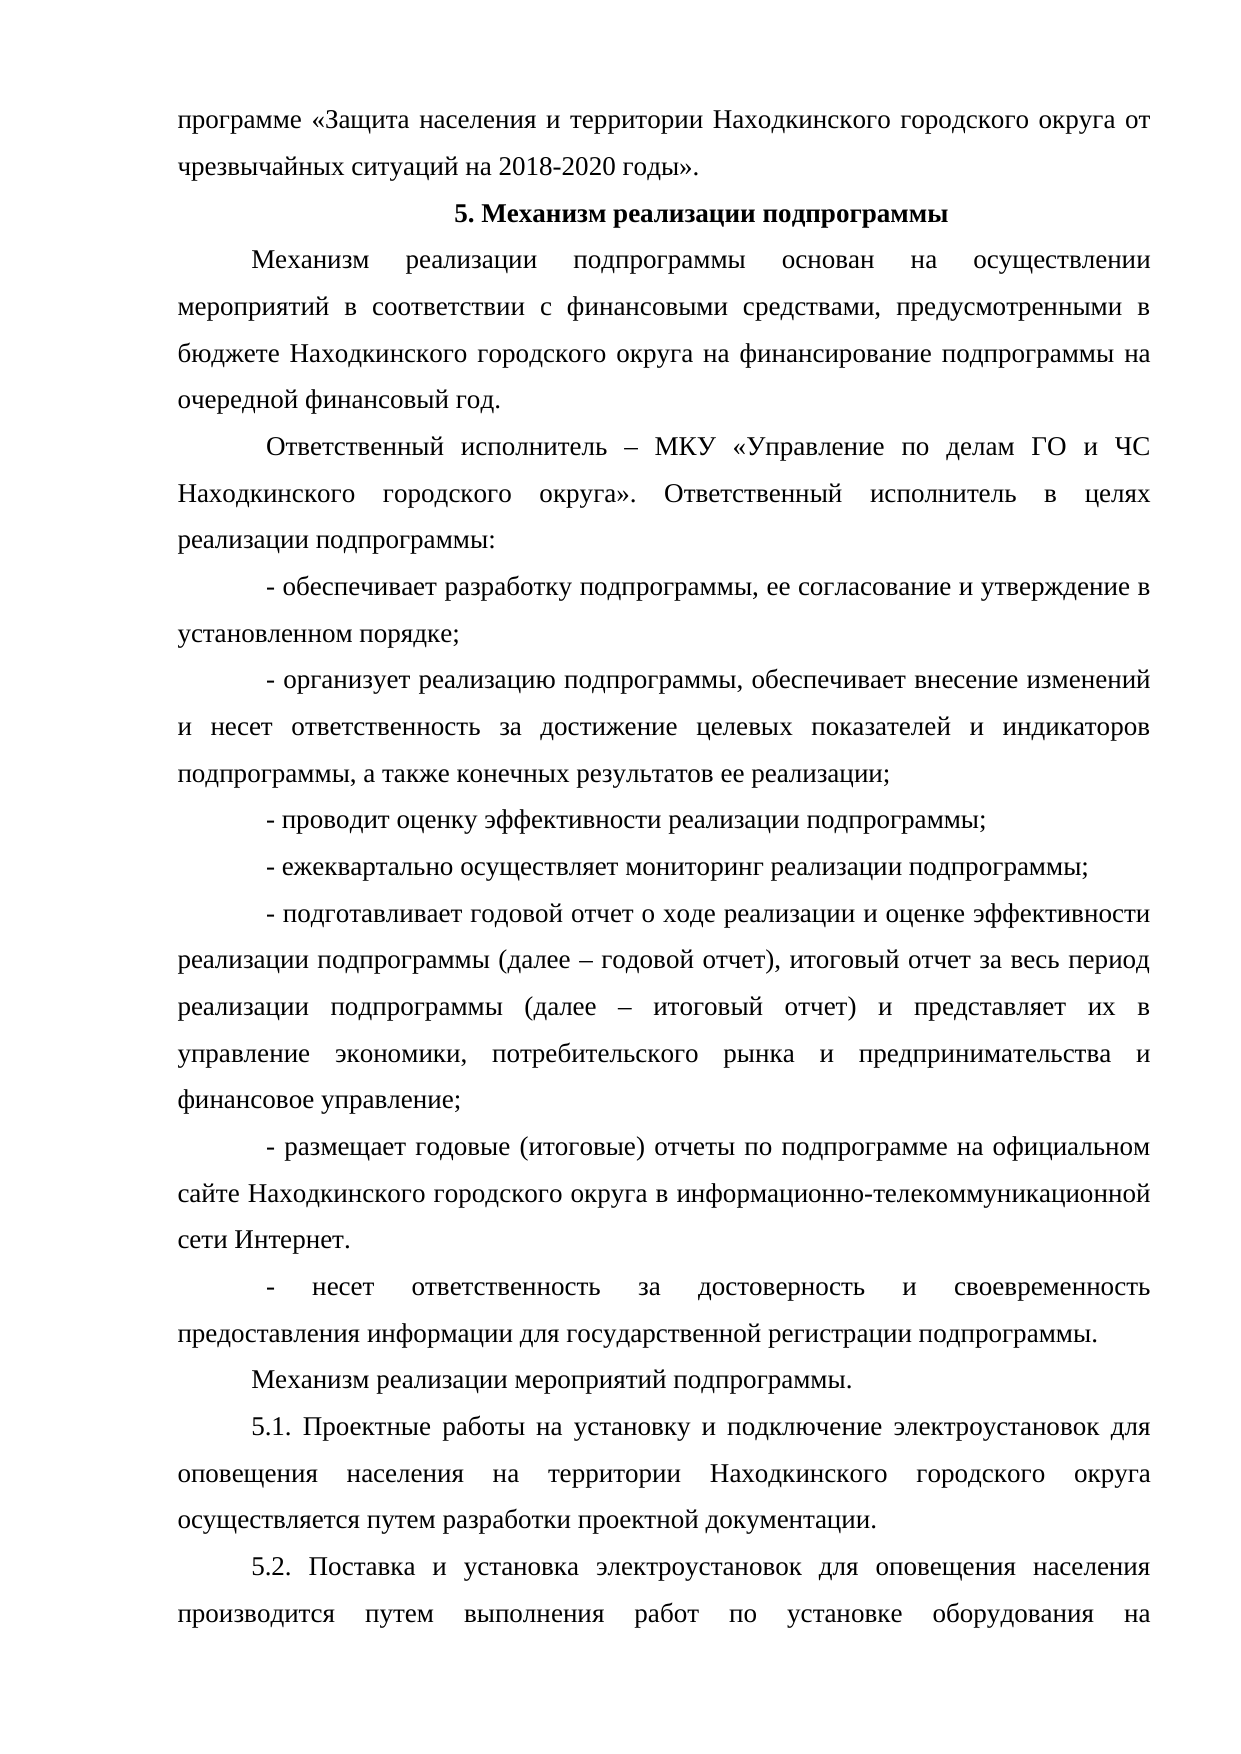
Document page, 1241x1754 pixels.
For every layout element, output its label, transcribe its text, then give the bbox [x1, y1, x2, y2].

text - организует реализацию подпрограммы, обеспечивает внесение изменений и несет ответственность за достижение целевых показателей и индикаторов подпрограммы, а также конечных результатов ее реализации; [177, 663, 1152, 788]
text - несет ответственность за достоверность и своевременность предоставления информации для государственной регистрации подпрограммы. [177, 1270, 1152, 1348]
text 5. Механизм реализации подпрограммы [177, 197, 1152, 228]
text - обеспечивает разработку подпрограммы, ее согласование и утверждение в установленном порядке; [177, 570, 1152, 648]
text Механизм реализации подпрограммы основан на осуществлении мероприятий в соответствии с финансовыми средствами, предусмотренными в бюджете Находкинского городского округа на финансирование подпрограммы на очередной финансовый год. [177, 243, 1152, 414]
text - проводит оценку эффективности реализации подпрограммы; [177, 803, 1152, 834]
text Механизм реализации мероприятий подпрограммы. [177, 1363, 1152, 1394]
text Ответственный исполнитель – МКУ «Управление по делам ГО и ЧС Находкинского городского округа». Ответственный исполнитель в целях реализации подпрограммы: [177, 430, 1152, 554]
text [177, 1550, 1152, 1628]
text - ежеквартально осуществляет мониторинг реализации подпрограммы; [177, 850, 1152, 881]
text - подготавливает годовой отчет о ходе реализации и оценке эффективности реализации подпрограммы (далее – годовой отчет), итоговый отчет за весь период реализации подпрограммы (далее – итоговый отчет) и представляет их в управление экономики, потребительского рынка и предпринимательства и финансовое управление; [177, 897, 1152, 1114]
text 5.1. Проектные работы на установку и подключение электроустановок для оповещения населения на территории Находкинского городского округа осуществляется путем разработки проектной документации. [177, 1410, 1152, 1534]
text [177, 103, 1152, 181]
text - размещает годовые (итоговые) отчеты по подпрограмме на официальном сайте Находкинского городского округа в информационно-телекоммуникационной сети Интернет. [177, 1130, 1152, 1254]
